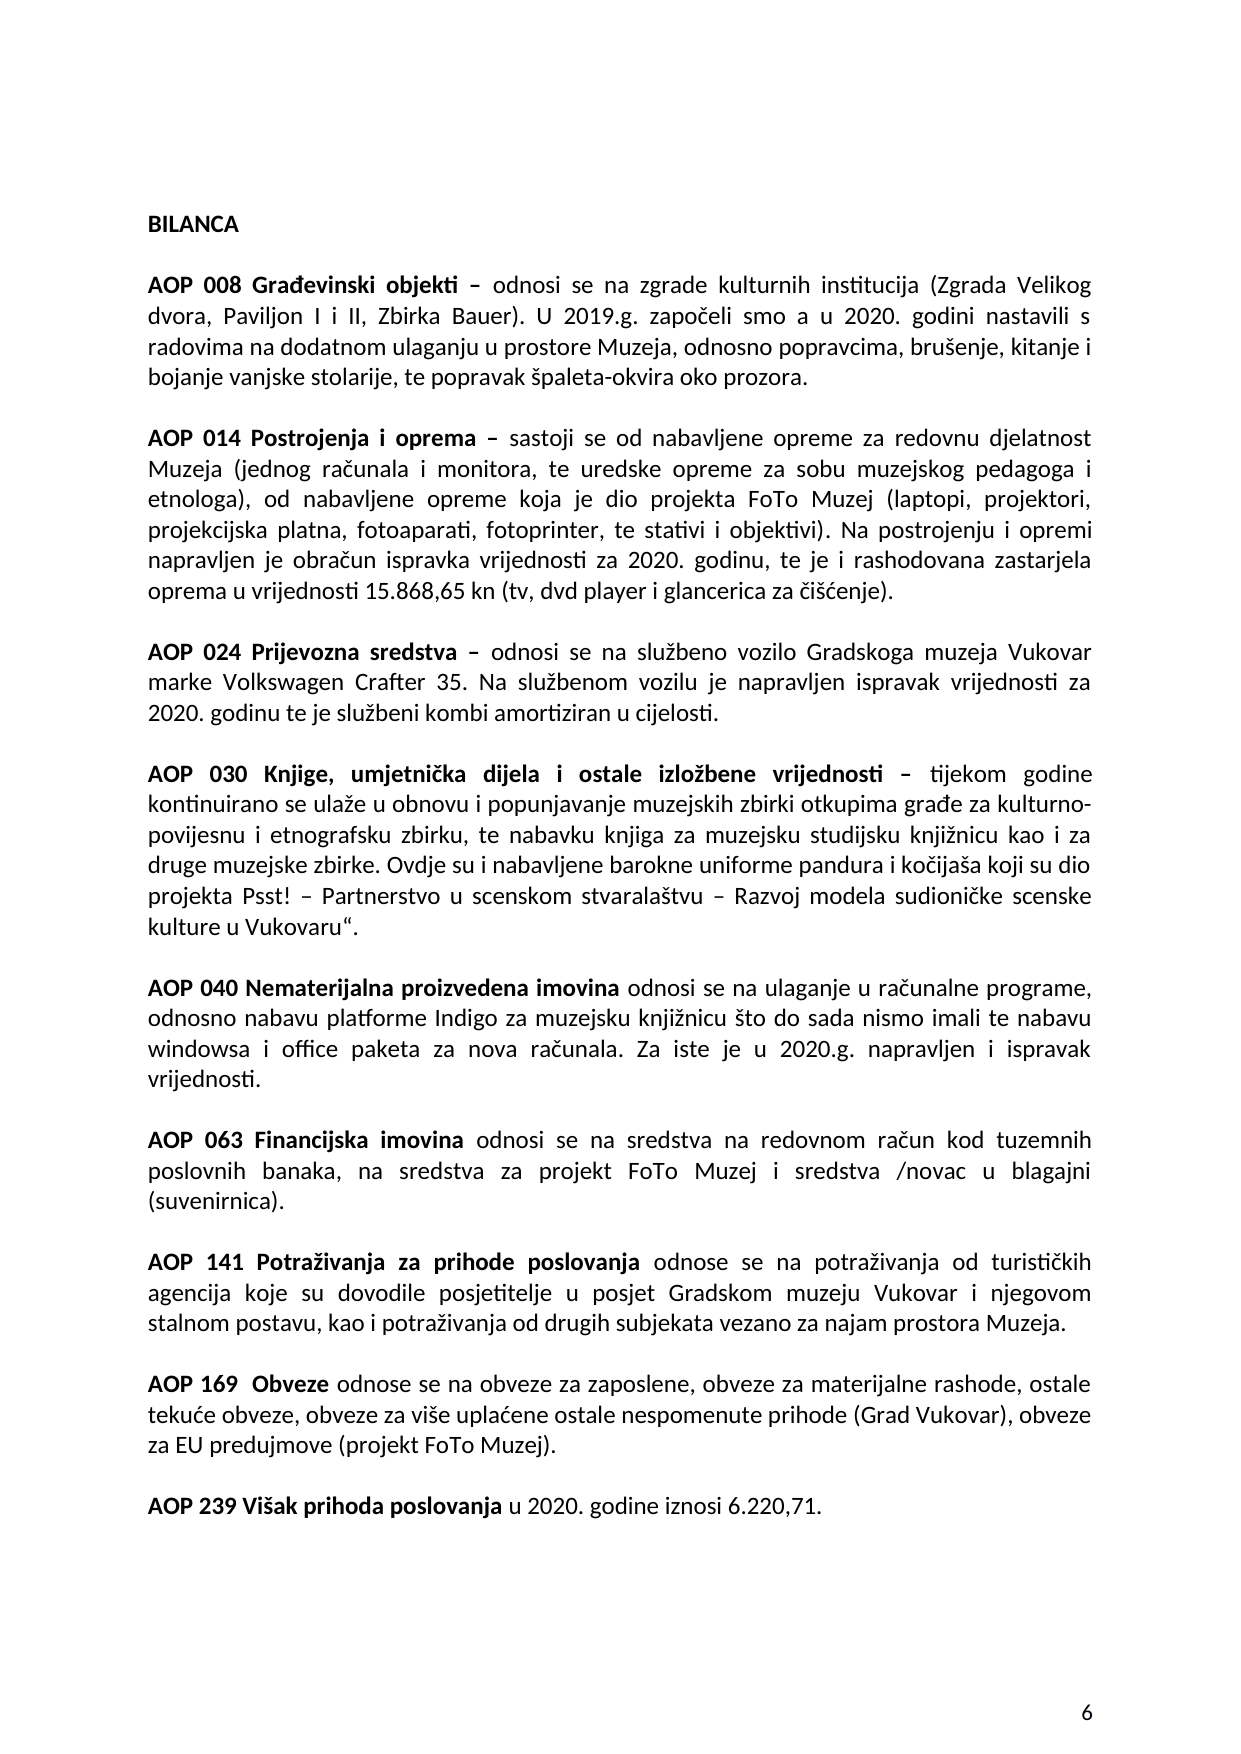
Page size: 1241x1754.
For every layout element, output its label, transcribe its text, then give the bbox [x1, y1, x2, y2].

text BILANCA [148, 209, 1093, 239]
text AOP 030 Knjige, umjetnička dijela i ostale izložbene vrijednosti – tijekom godine kontinuirano se ulaže u obnovu i popunjavanje muzejskih zbirki otkupima građe za kulturno-povijesnu i etnografsku zbirku, te nabavku knjiga za muzejsku studijsku knjižnicu kao i za druge muzejske zbirke. Ovdje su i nabavljene barokne uniforme pandura i kočijaša koji su dio projekta Psst! – Partnerstvo u scenskom stvaralaštvu – Razvoj modela sudioničke scenske kulture u Vukovaru“. [148, 758, 1093, 941]
text AOP 141 Potraživanja za prihode poslovanja odnose se na potraživanja od turističkih agencija koje su dovodile posjetitelje u posjet Gradskom muzeju Vukovar i njegovom stalnom postavu, kao i potraživanja od drugih subjekata vezano za najam prostora Muzeja. [148, 1246, 1093, 1338]
text AOP 014 Postrojenja i oprema – sastoji se od nabavljene opreme za redovnu djelatnost Muzeja (jednog računala i monitora, te uredske opreme za sobu muzejskog pedagoga i etnologa), od nabavljene opreme koja je dio projekta FoTo Muzej (laptopi, projektori, projekcijska platna, fotoaparati, fotoprinter, te stativi i objektivi). Na postrojenju i opremi napravljen je obračun ispravka vrijednosti za 2020. godinu, te je i rashodovana zastarjela oprema u vrijednosti 15.868,65 kn (tv, dvd player i glancerica za čišćenje). [148, 422, 1093, 605]
text AOP 063 Financijska imovina odnosi se na sredstva na redovnom račun kod tuzemnih poslovnih banaka, na sredstva za projekt FoTo Muzej i sredstva /novac u blagajni (suvenirnica). [148, 1124, 1093, 1216]
text AOP 169 Obveze odnose se na obveze za zaposlene, obveze za materijalne rashode, ostale tekuće obveze, obveze za više uplaćene ostale nespomenute prihode (Grad Vukovar), obveze za EU predujmove (projekt FoTo Muzej). [148, 1368, 1093, 1460]
text AOP 008 Građevinski objekti – odnosi se na zgrade kulturnih institucija (Zgrada Velikog dvora, Paviljon I i II, Zbirka Bauer). U 2019.g. započeli smo a u 2020. godini nastavili s radovima na dodatnom ulaganju u prostore Muzeja, odnosno popravcima, brušenje, kitanje i bojanje vanjske stolarije, te popravak špaleta-okvira oko prozora. [148, 270, 1093, 392]
text AOP 239 Višak prihoda poslovanja u 2020. godine iznosi 6.220,71. [148, 1491, 1093, 1521]
text AOP 040 Nematerijalna proizvedena imovina odnosi se na ulaganje u računalne programe, odnosno nabavu platforme Indigo za muzejsku knjižnicu što do sada nismo imali te nabavu windowsa i office paketa za nova računala. Za iste je u 2020.g. napravljen i ispravak vrijednosti. [148, 972, 1093, 1094]
text AOP 024 Prijevozna sredstva – odnosi se na službeno vozilo Gradskoga muzeja Vukovar marke Volkswagen Crafter 35. Na službenom vozilu je napravljen ispravak vrijednosti za 2020. godinu te je službeni kombi amortiziran u cijelosti. [148, 636, 1093, 727]
